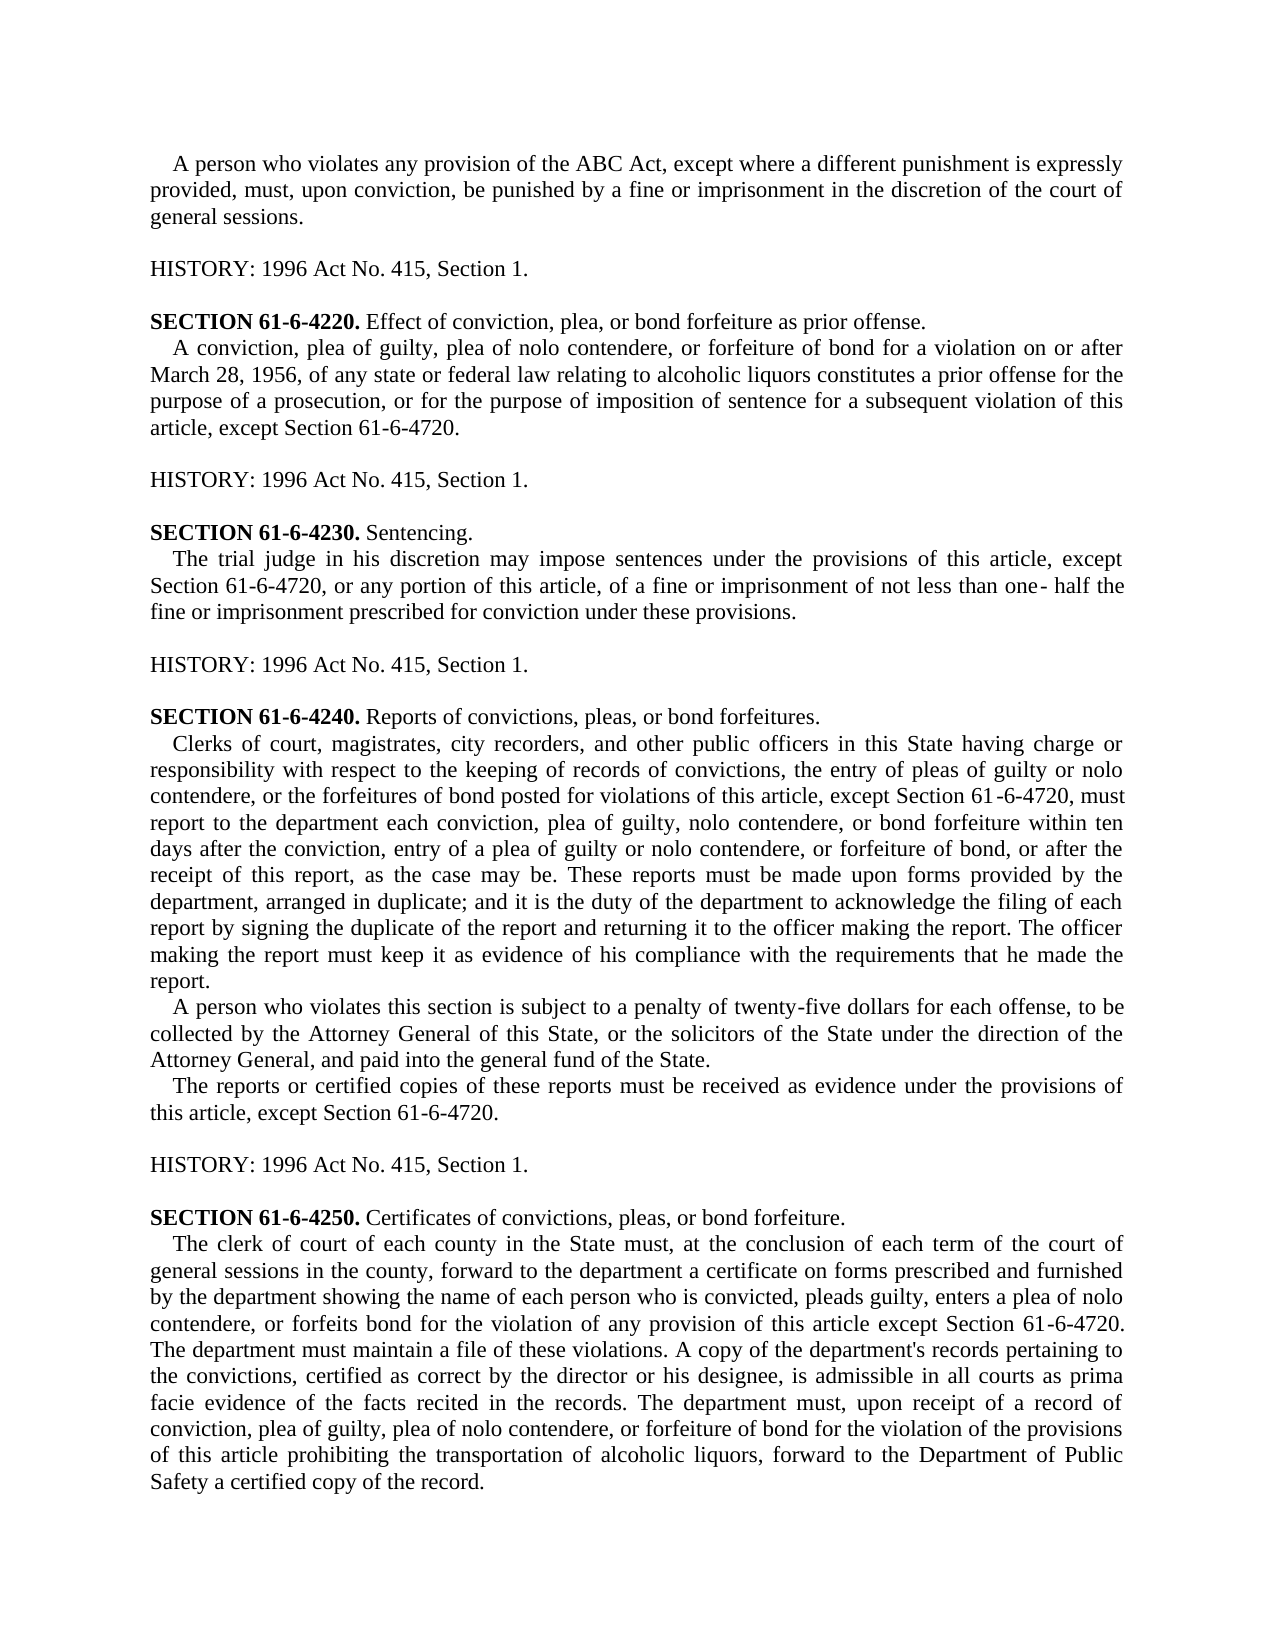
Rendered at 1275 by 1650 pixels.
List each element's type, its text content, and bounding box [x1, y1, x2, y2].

text SECTION 61-6-4220. Effect of conviction, plea, or bond forfeiture as prior offense. [150, 308, 1125, 334]
text A person who violates any provision of the ABC Act, except where a different punishment is expressly provided, must, upon conviction, be punished by a fine or imprisonment in the discretion of the court of general sessions. [150, 150, 1125, 229]
text A person who violates this section is subject to a penalty of twenty-five dollars for each offense, to be collected by the Attorney General of this State, or the solicitors of the State under the direction of the Attorney General, and paid into the general fund of the State. [150, 993, 1125, 1072]
text The reports or certified copies of these reports must be received as evidence under the provisions of this article, except Section 61-6-4720. [150, 1072, 1125, 1125]
text HISTORY: 1996 Act No. 415, Section 1. [150, 651, 1125, 677]
text The clerk of court of each county in the State must, at the conclusion of each term of the court of general sessions in the county, forward to the department a certificate on forms prescribed and furnished by the department showing the name of each person who is convicted, pleads guilty, enters a plea of nolo contendere, or forfeits bond for the violation of any provision of this article except Section 61-6-4720. The department must maintain a file of these violations. A copy of the department's records pertaining to the convictions, certified as correct by the director or his designee, is admissible in all courts as prima facie evidence of the facts recited in the records. The department must, upon receipt of a record of conviction, plea of guilty, plea of nolo contendere, or forfeiture of bond for the violation of the provisions of this article prohibiting the transportation of alcoholic liquors, forward to the Department of Public Safety a certified copy of the record. [150, 1231, 1125, 1494]
text SECTION 61-6-4230. Sentencing. [150, 519, 1125, 545]
text SECTION 61-6-4240. Reports of convictions, pleas, or bond forfeitures. [150, 703, 1125, 730]
text Clerks of court, magistrates, city recorders, and other public officers in this State having charge or responsibility with respect to the keeping of records of convictions, the entry of pleas of guilty or nolo contendere, or the forfeitures of bond posted for violations of this article, except Section 61-6-4720, must report to the department each conviction, plea of guilty, nolo contendere, or bond forfeiture within ten days after the conviction, entry of a plea of guilty or nolo contendere, or forfeiture of bond, or after the receipt of this report, as the case may be. These reports must be made upon forms provided by the department, arranged in duplicate; and it is the duty of the department to acknowledge the filing of each report by signing the duplicate of the report and returning it to the officer making the report. The officer making the report must keep it as evidence of his compliance with the requirements that he made the report. [150, 730, 1125, 993]
text SECTION 61-6-4250. Certificates of convictions, pleas, or bond forfeiture. [150, 1204, 1125, 1231]
text HISTORY: 1996 Act No. 415, Section 1. [150, 255, 1125, 282]
text HISTORY: 1996 Act No. 415, Section 1. [150, 1151, 1125, 1178]
text HISTORY: 1996 Act No. 415, Section 1. [150, 466, 1125, 493]
text A conviction, plea of guilty, plea of nolo contendere, or forfeiture of bond for a violation on or after March 28, 1956, of any state or federal law relating to alcoholic liquors constitutes a prior offense for the purpose of a prosecution, or for the purpose of imposition of sentence for a subsequent violation of this article, except Section 61-6-4720. [150, 334, 1125, 440]
text The trial judge in his discretion may impose sentences under the provisions of this article, except Section 61-6-4720, or any portion of this article, of a fine or imprisonment of not less than one- half the fine or imprisonment prescribed for conviction under these provisions. [150, 545, 1125, 624]
